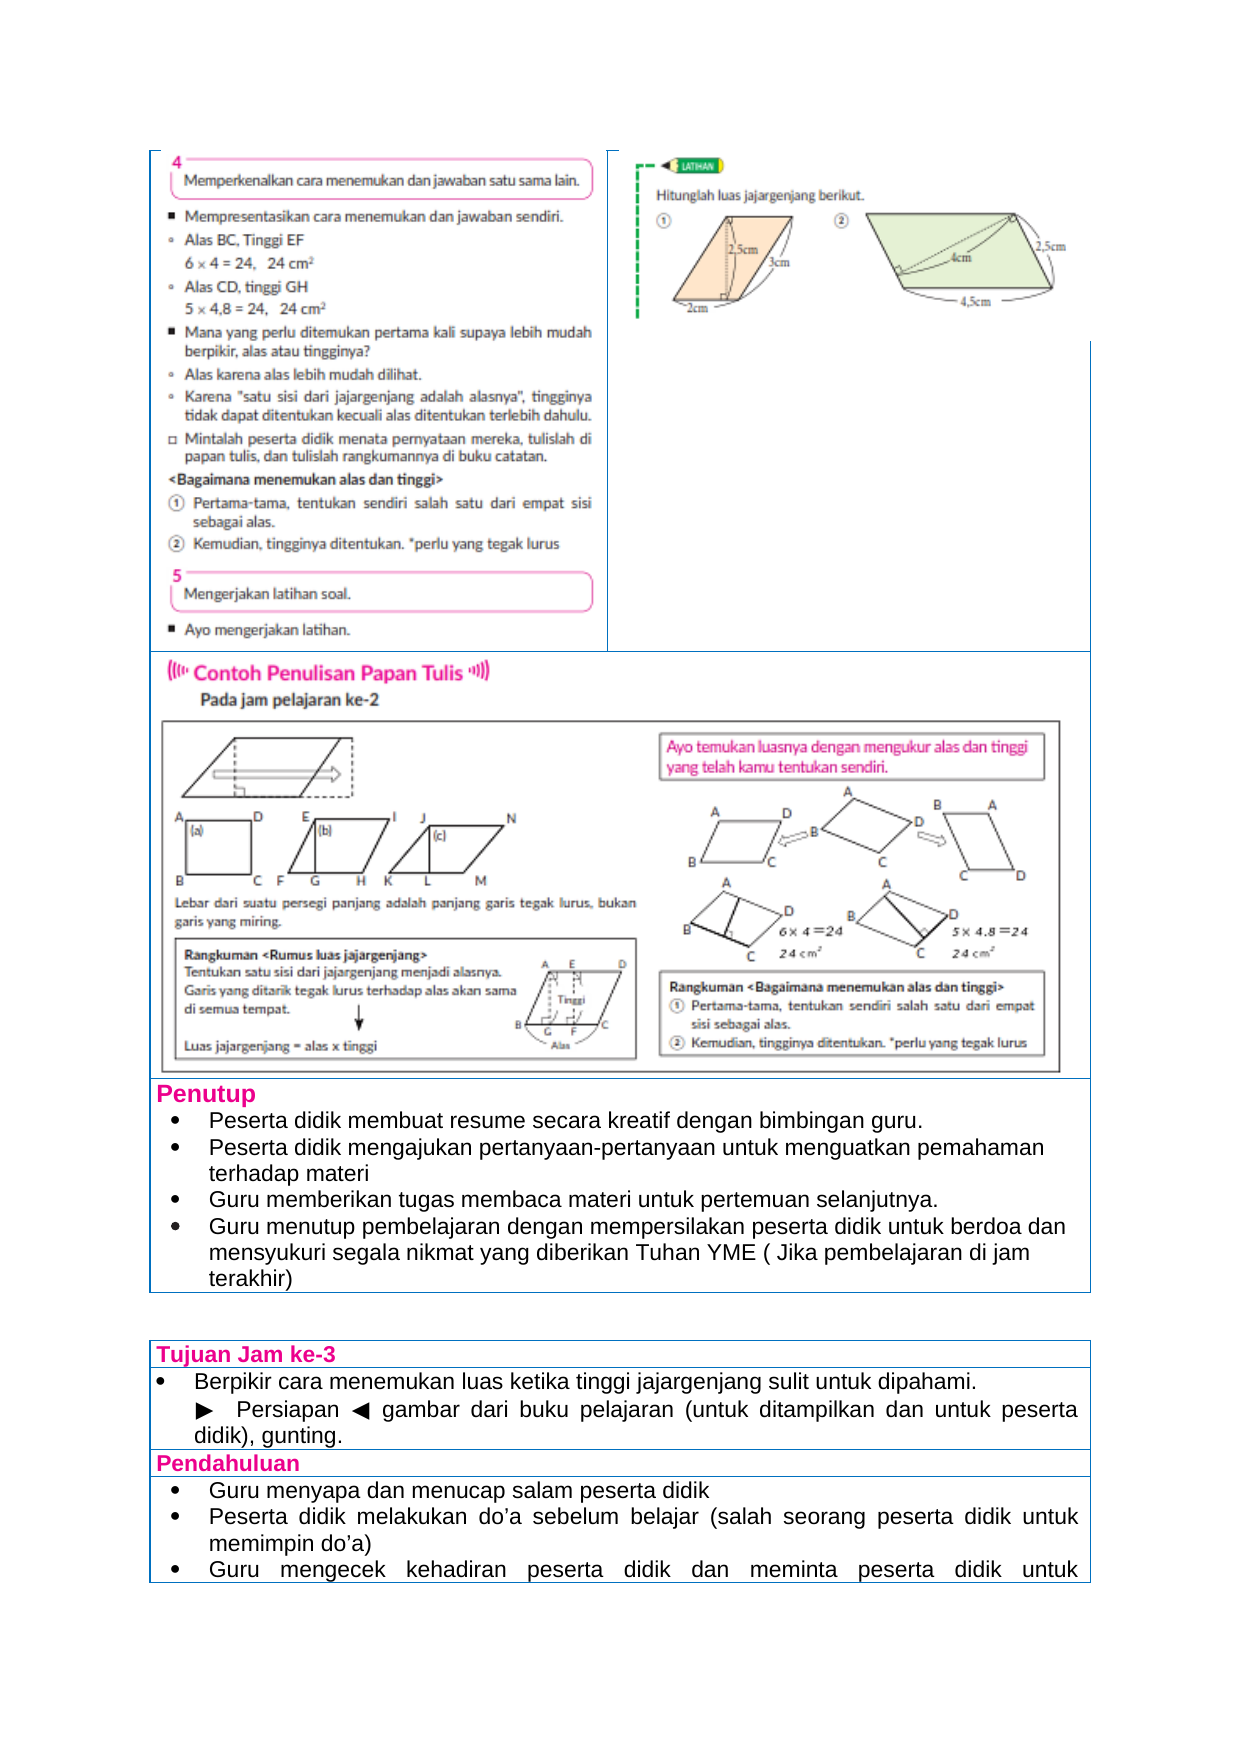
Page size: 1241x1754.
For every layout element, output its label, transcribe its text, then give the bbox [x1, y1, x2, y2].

table_cell [499, 652, 1090, 1077]
picture [155, 652, 1069, 1078]
table_header Tujuan Jam ke-3 [151, 1341, 1090, 1367]
table_cell [151, 151, 161, 651]
table_cell Pendahuluan [151, 1450, 1090, 1476]
table_cell Berpikir cara menemukan luas ketika tinggi jajargenjang sulit untuk dipahami. ▶ Persiapan ◀ gambar dari buku pelajaran (untuk ditampilkan dan untuk peserta didik), gunting. [151, 1368, 1090, 1448]
picture [161, 150, 606, 651]
table_cell Penutup Peserta didik membuat resume secara kreatif dengan bimbingan guru. Peserta didik mengajukan pertanyaan-pertanyaan untuk menguatkan pemahaman terhadap materi Guru memberikan tugas membaca materi untuk pertemuan selanjutnya. Guru menutup pembelajaran dengan mempersilakan peserta didik untuk berdoa dan mensyukuri segala nikmat yang diberikan Tuhan YME ( Jika pembelajaran di jam terakhir) [151, 1079, 1090, 1292]
table_cell [608, 151, 1090, 651]
table_cell [151, 652, 155, 1077]
picture [619, 150, 1091, 341]
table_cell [151, 1477, 1090, 1582]
